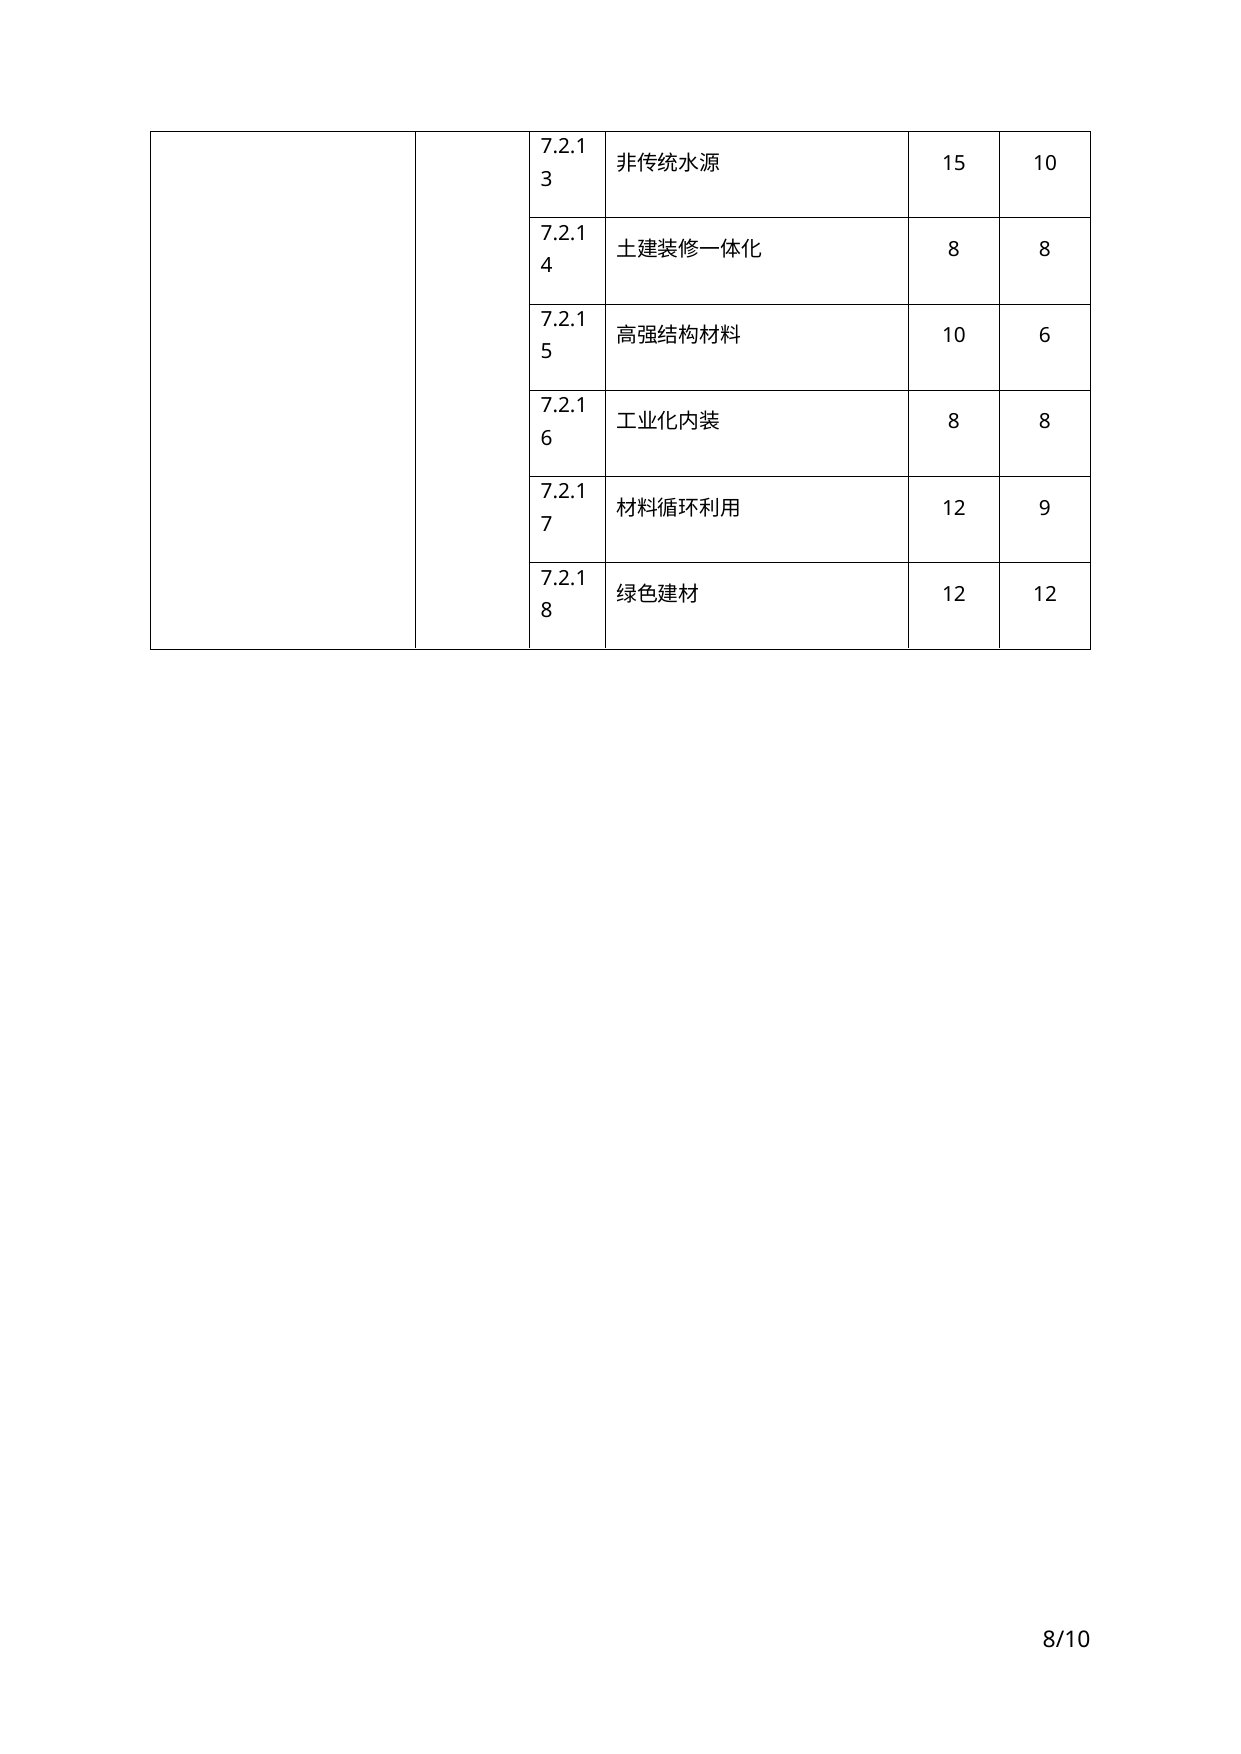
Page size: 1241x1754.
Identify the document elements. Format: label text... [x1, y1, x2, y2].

table_cell 8 [909, 218, 999, 303]
table_cell 10 [909, 305, 999, 390]
table_cell 7.2.15 [530, 305, 605, 390]
table_cell 8 [909, 391, 999, 476]
table_cell 7.2.16 [530, 391, 605, 476]
table_cell 绿色建材 [606, 563, 908, 648]
table_cell 工业化内装 [606, 391, 908, 476]
table_cell 7.2.13 [530, 132, 605, 217]
table_cell 高强结构材料 [606, 305, 908, 390]
table_cell 7.2.18 [530, 563, 605, 648]
table_cell 非传统水源 [606, 132, 908, 217]
table_cell 6 [1000, 305, 1090, 390]
table_cell 12 [909, 563, 999, 648]
table_cell 9 [1000, 477, 1090, 562]
table_cell 土建装修一体化 [606, 218, 908, 303]
table_cell 12 [1000, 563, 1090, 648]
table_cell 10 [1000, 132, 1090, 217]
table_cell 12 [909, 477, 999, 562]
table_cell 材料循环利用 [606, 477, 908, 562]
table_cell 7.2.14 [530, 218, 605, 303]
table_cell 8 [1000, 391, 1090, 476]
table_cell 15 [909, 132, 999, 217]
table_cell 8 [1000, 218, 1090, 303]
table_cell 7.2.17 [530, 477, 605, 562]
